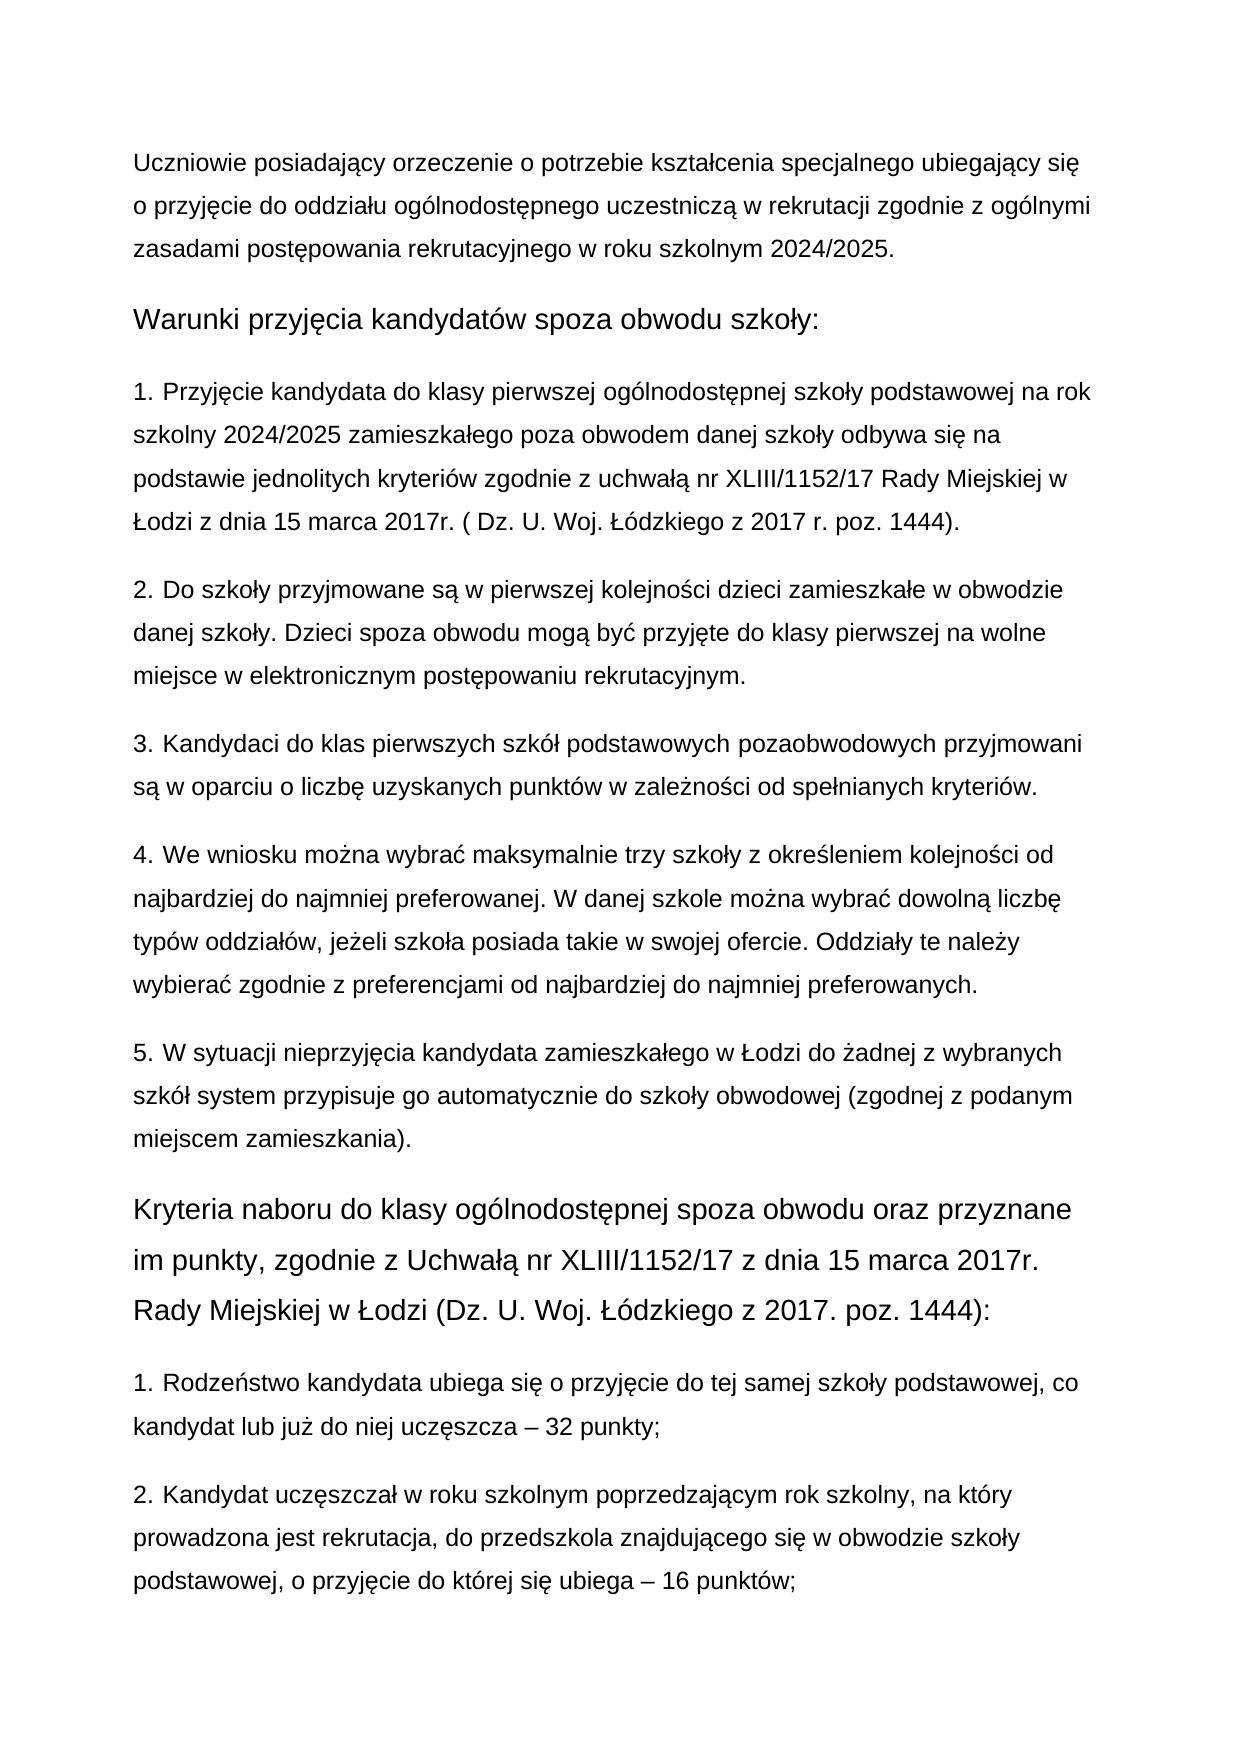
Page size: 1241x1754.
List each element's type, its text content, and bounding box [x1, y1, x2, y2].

list W sytuacji nieprzyjęcia kandydata zamieszkałego w Łodzi do żadnej z wybranych szkół system przypisuje go automatycznie do szkoły obwodowej (zgodnej z podanym miejscem zamieszkania). [133, 1038, 1093, 1153]
list Przyjęcie kandydata do klasy pierwszej ogólnodostępnej szkoły podstawowej na rok szkolny 2024/2025 zamieszkałego poza obwodem danej szkoły odbywa się na podstawie jednolitych kryteriów zgodnie z uchwałą nr XLIII/1152/17 Rady Miejskiej w Łodzi z dnia 15 marca 2017r. ( Dz. U. Woj. Łódzkiego z 2017 r. poz. 1444). [133, 377, 1093, 536]
list We wniosku można wybrać maksymalnie trzy szkoły z określeniem kolejności od najbardziej do najmniej preferowanej. W danej szkole można wybrać dowolną liczbę typów oddziałów, jeżeli szkoła posiada takie w swojej ofercie. Oddziały te należy wybierać zgodnie z preferencjami od najbardziej do najmniej preferowanych. [133, 841, 1093, 999]
list Do szkoły przyjmowane są w pierwszej kolejności dzieci zamieszkałe w obwodzie danej szkoły. Dzieci spoza obwodu mogą być przyjęte do klasy pierwszej na wolne miejsce w elektronicznym postępowaniu rekrutacyjnym. [133, 575, 1093, 690]
list Kandydat uczęszczał w roku szkolnym poprzedzającym rok szkolny, na który prowadzona jest rekrutacja, do przedszkola znajdującego się w obwodzie szkoły podstawowej, o przyjęcie do której się ubiega – 16 punktów; [133, 1479, 1093, 1594]
text Kryteria naboru do klasy ogólnodostępnej spoza obwodu oraz przyznane im punkty, zgodnie z Uchwałą nr XLIII/1152/17 z dnia 15 marca 2017r. Rady Miejskiej w Łodzi (Dz. U. Woj. Łódzkiego z 2017. poz. 1444): [133, 1192, 1093, 1327]
text Warunki przyjęcia kandydatów spoza obwodu szkoły: [133, 302, 1093, 336]
text Uczniowie posiadający orzeczenie o potrzebie kształcenia specjalnego ubiegający się o przyjęcie do oddziału ogólnodostępnego uczestniczą w rekrutacji zgodnie z ogólnymi zasadami postępowania rekrutacyjnego w roku szkolnym 2024/2025. [133, 148, 1093, 263]
list Rodzeństwo kandydata ubiega się o przyjęcie do tej samej szkoły podstawowej, co kandydat lub już do niej uczęszcza – 32 punkty; [133, 1368, 1093, 1440]
list Kandydaci do klas pierwszych szkół podstawowych pozaobwodowych przyjmowani są w oparciu o liczbę uzyskanych punktów w zależności od spełnianych kryteriów. [133, 729, 1093, 801]
